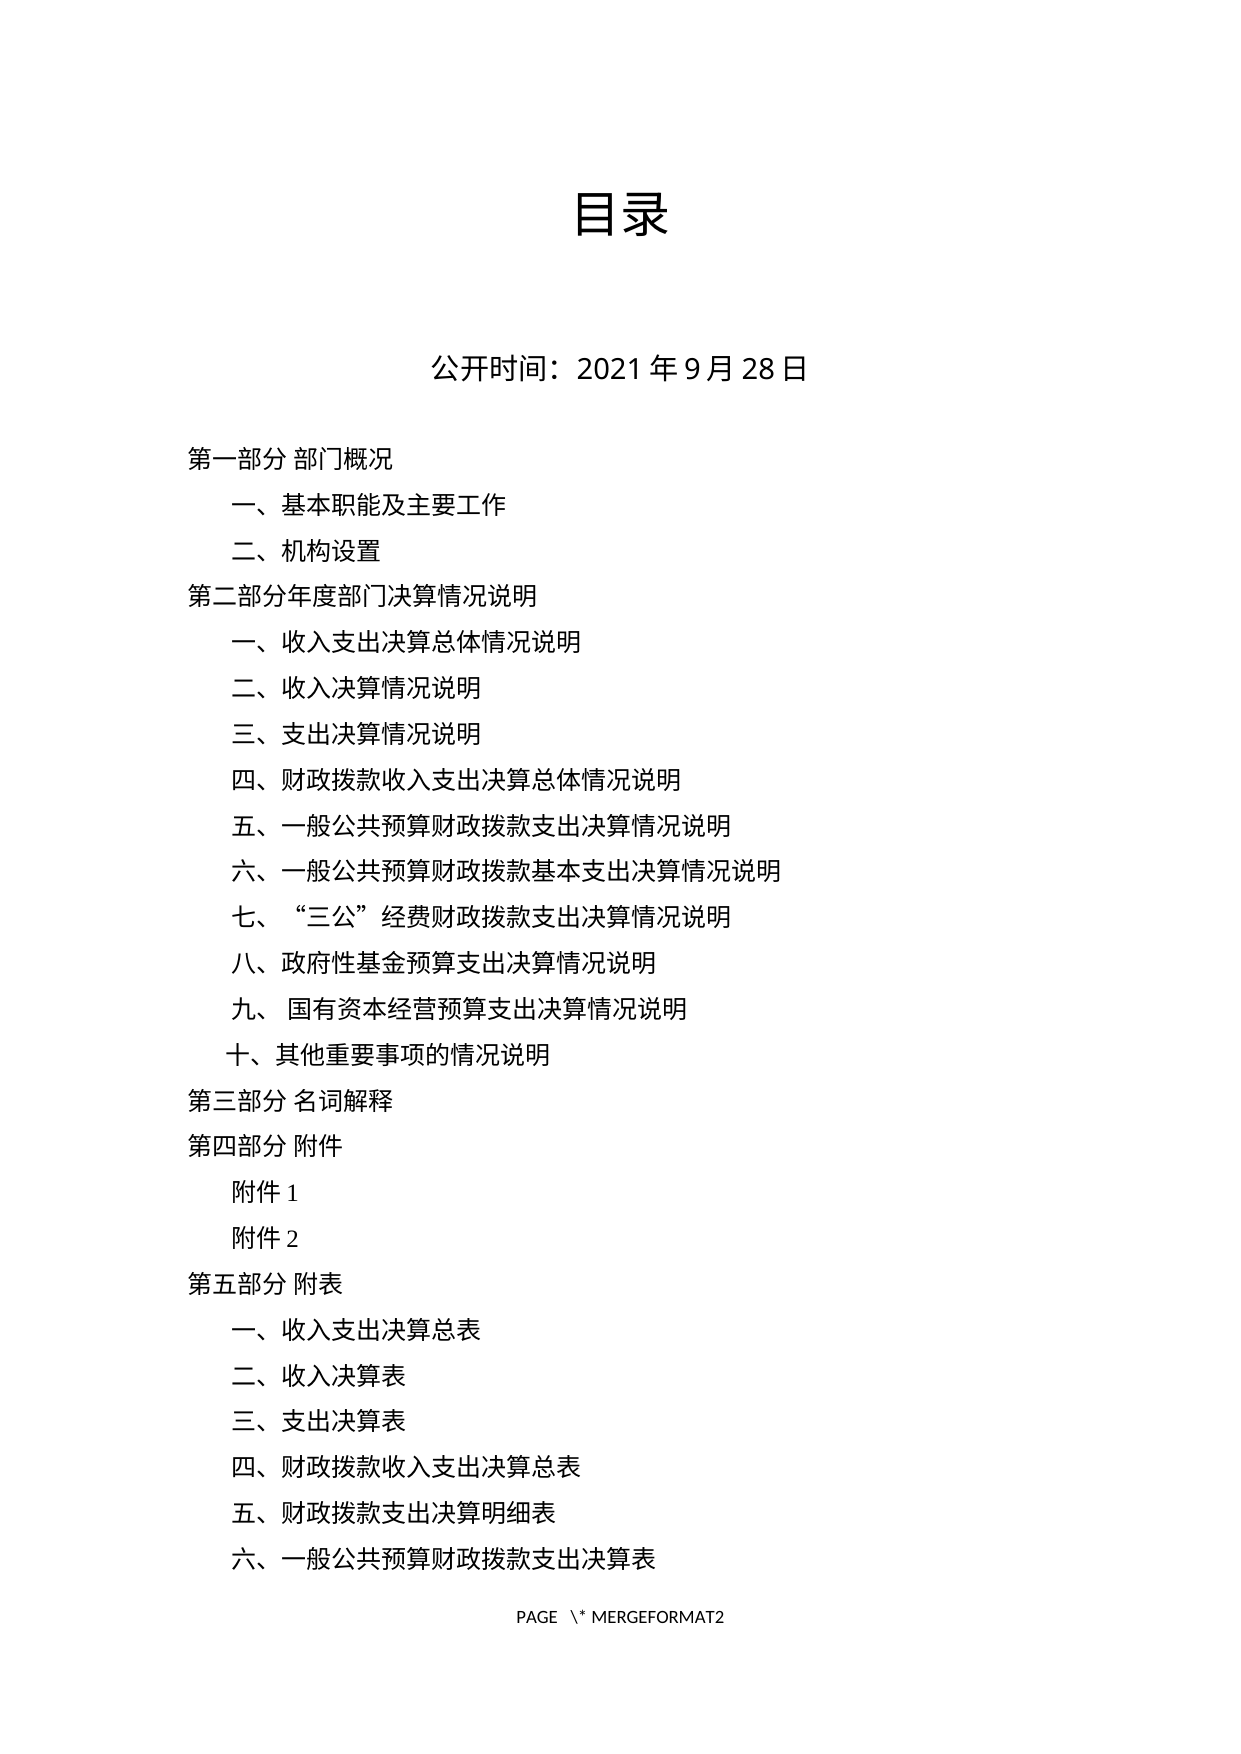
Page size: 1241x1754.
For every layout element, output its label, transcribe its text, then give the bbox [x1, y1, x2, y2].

text 公开时间：2021年9月28日 [187, 334, 1053, 399]
text 第一部分 部门概况 [187, 432, 1053, 477]
text 附件1 [231, 1165, 1053, 1211]
text 三、支出决算表 [231, 1394, 1053, 1440]
text 二、机构设置 [231, 523, 1053, 569]
text 一、收入支出决算总体情况说明 [231, 615, 1053, 661]
text 第五部分 附表 [187, 1257, 1053, 1302]
text 附件2 [231, 1211, 1053, 1257]
text 二、收入决算情况说明 [231, 661, 1053, 707]
text 八、政府性基金预算支出决算情况说明 [231, 936, 1053, 982]
text 二、收入决算表 [231, 1348, 1053, 1394]
text 五、财政拨款支出决算明细表 [231, 1486, 1053, 1532]
text 一、收入支出决算总表 [231, 1302, 1053, 1348]
text 目录 [187, 162, 1053, 259]
text 九、 国有资本经营预算支出决算情况说明 [231, 982, 1053, 1027]
text 四、财政拨款收入支出决算总体情况说明 [231, 752, 1053, 798]
text 第四部分 附件 [187, 1119, 1053, 1165]
text 一、基本职能及主要工作 [231, 477, 1053, 523]
text 七、“三公”经费财政拨款支出决算情况说明 [231, 890, 1053, 936]
text 六、一般公共预算财政拨款基本支出决算情况说明 [231, 844, 1053, 890]
text 第三部分 名词解释 [187, 1073, 1053, 1119]
text 五、一般公共预算财政拨款支出决算情况说明 [231, 798, 1053, 844]
text 第二部分年度部门决算情况说明 [187, 569, 1053, 615]
text 三、支出决算情况说明 [231, 707, 1053, 752]
text 六、一般公共预算财政拨款支出决算表 [231, 1532, 1053, 1577]
text 四、财政拨款收入支出决算总表 [231, 1440, 1053, 1486]
text 十、其他重要事项的情况说明 [187, 1027, 1053, 1073]
